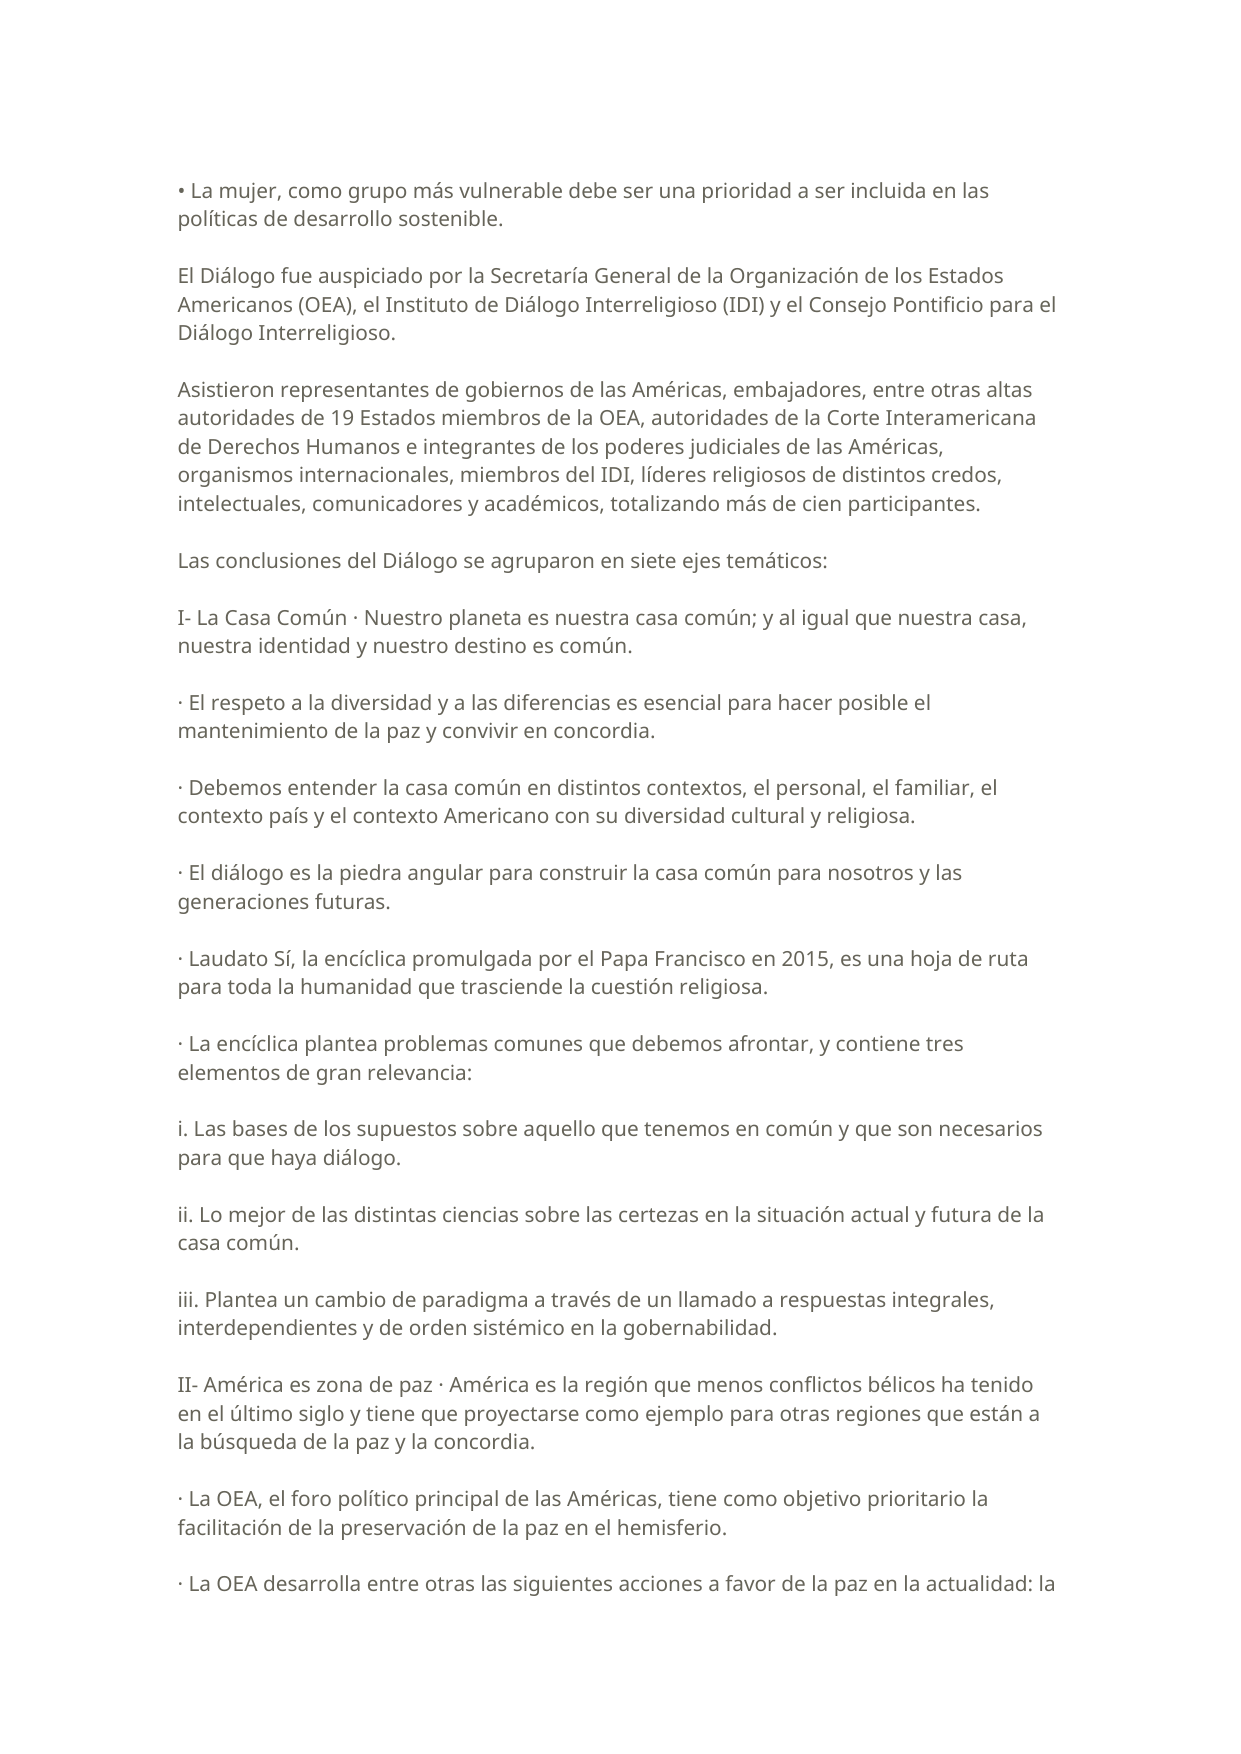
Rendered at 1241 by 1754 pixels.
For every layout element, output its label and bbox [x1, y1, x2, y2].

text [177, 148, 1063, 1598]
